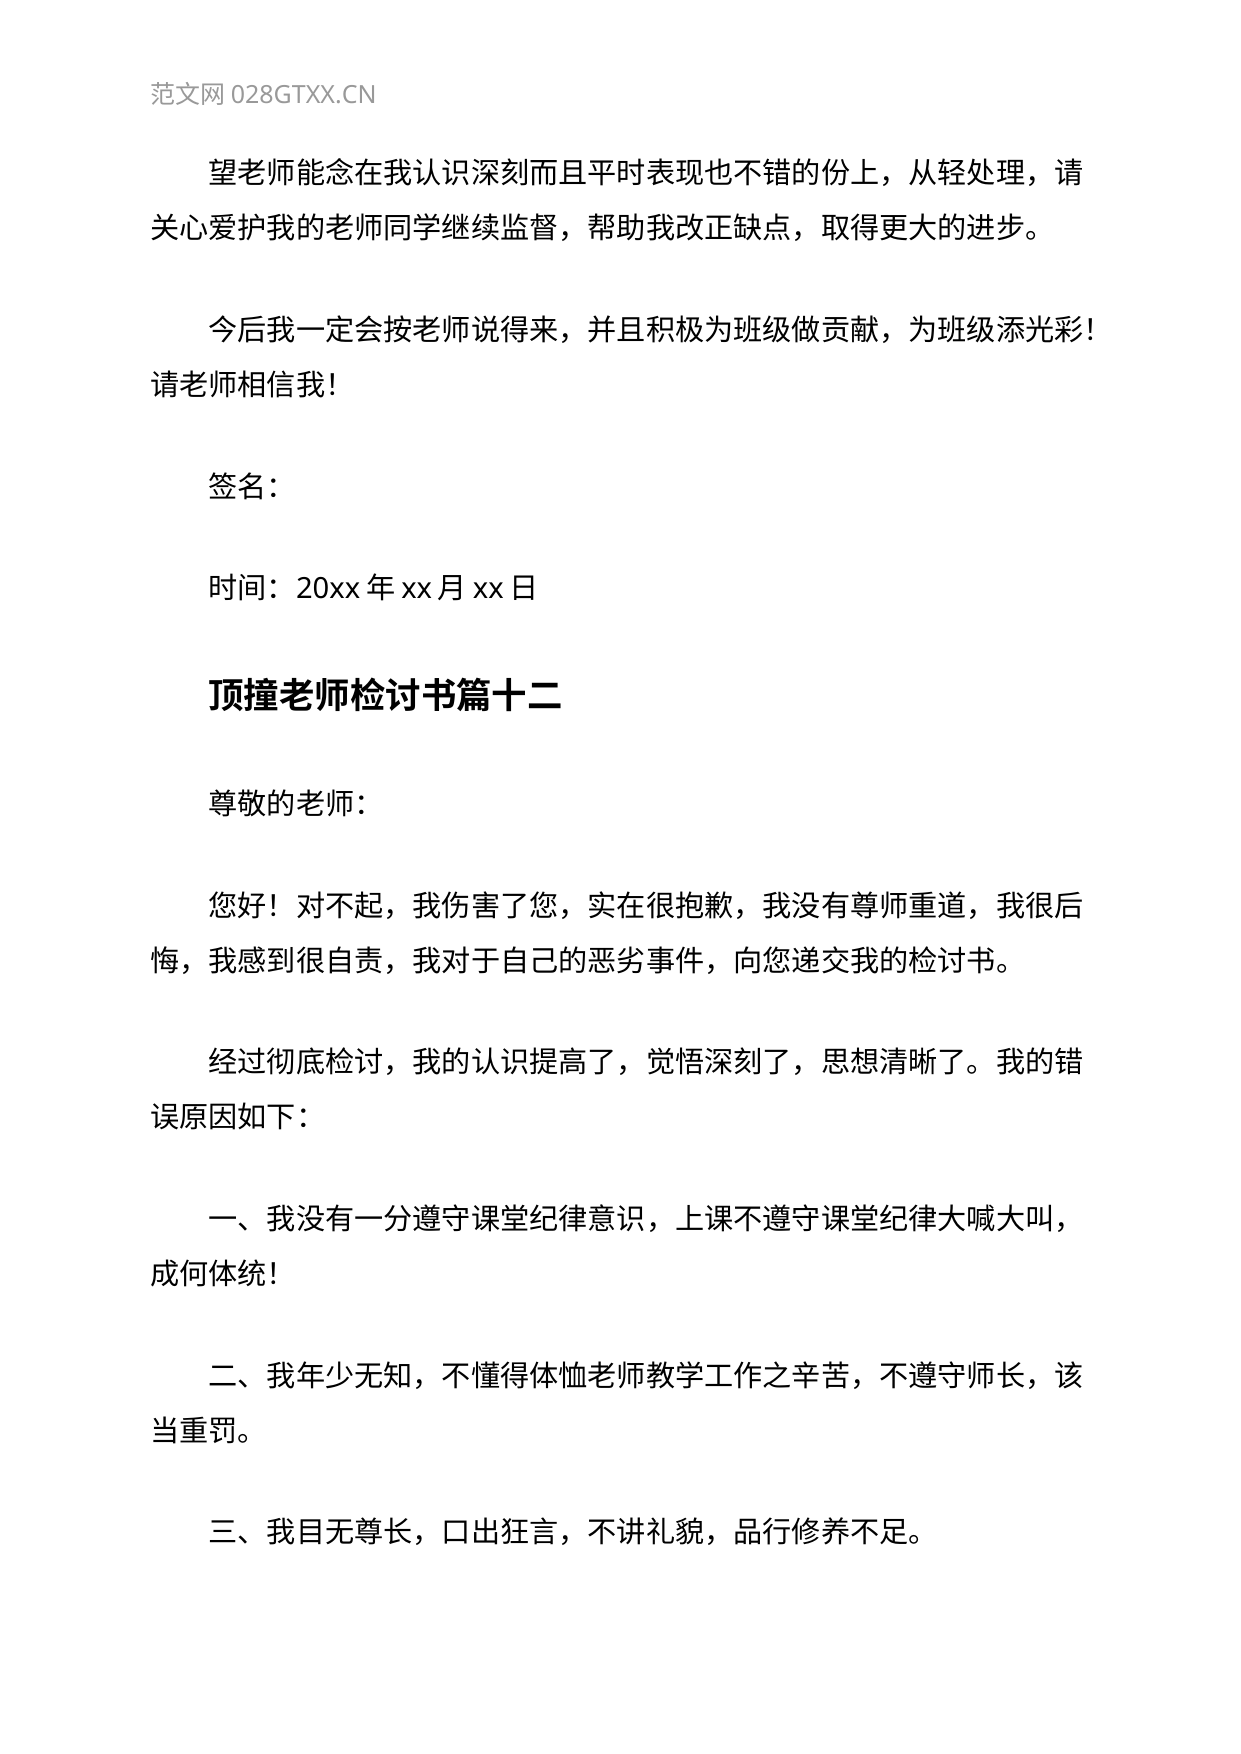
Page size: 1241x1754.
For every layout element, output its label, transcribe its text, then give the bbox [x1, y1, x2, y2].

text 今后我一定会按老师说得来，并且积极为班级做贡献，为班级添光彩！请老师相信我！ [150, 307, 1090, 404]
text 望老师能念在我认识深刻而且平时表现也不错的份上，从轻处理，请关心爱护我的老师同学继续监督，帮助我改正缺点，取得更大的进步。 [150, 150, 1090, 247]
text 时间：20xx年xx月xx日 [150, 565, 1090, 607]
text 三、我目无尊长，口出狂言，不讲礼貌，品行修养不足。 [150, 1509, 1090, 1551]
text 尊敬的老师： [150, 781, 1090, 823]
text 一、我没有一分遵守课堂纪律意识，上课不遵守课堂纪律大喊大叫，成何体统！ [150, 1196, 1090, 1293]
text 经过彻底检讨，我的认识提高了，觉悟深刻了，思想清晰了。我的错误原因如下： [150, 1039, 1090, 1136]
text 二、我年少无知，不懂得体恤老师教学工作之辛苦，不遵守师长，该当重罚。 [150, 1352, 1090, 1449]
text 签名： [150, 463, 1090, 506]
text 您好！对不起，我伤害了您，实在很抱歉，我没有尊师重道，我很后悔，我感到很自责，我对于自己的恶劣事件，向您递交我的检讨书。 [150, 882, 1090, 979]
text 顶撞老师检讨书篇十二 [150, 667, 1090, 718]
